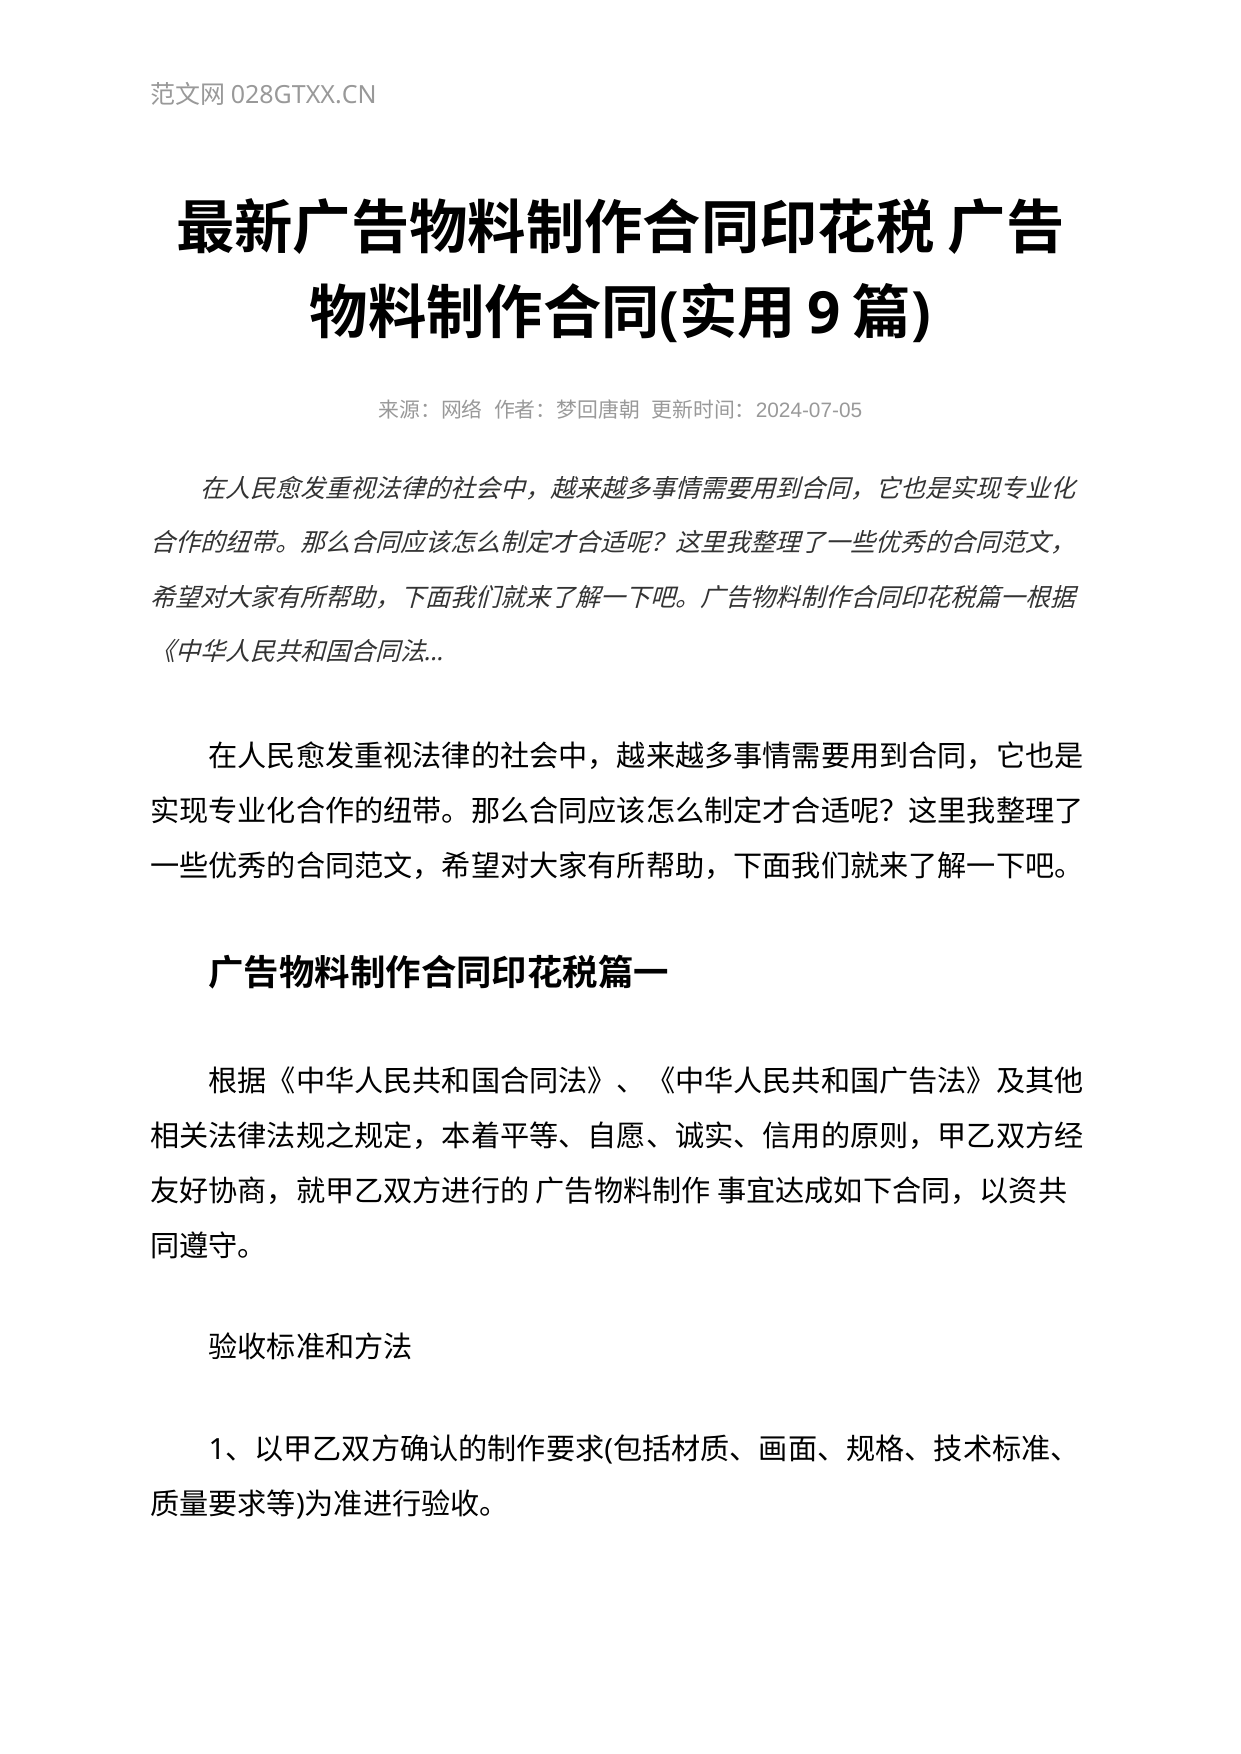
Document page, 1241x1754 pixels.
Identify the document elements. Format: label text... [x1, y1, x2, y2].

text 在人民愈发重视法律的社会中，越来越多事情需要用到合同，它也是实现专业化合作的纽带。那么合同应该怎么制定才合适呢？这里我整理了一些优秀的合同范文，希望对大家有所帮助，下面我们就来了解一下吧。 [150, 733, 1090, 885]
text 根据《中华人民共和国合同法》、《中华人民共和国广告法》及其他相关法律法规之规定，本着平等、自愿、诚实、信用的原则，甲乙双方经友好协商，就甲乙双方进行的 广告物料制作 事宜达成如下合同，以资共同遵守。 [150, 1058, 1090, 1264]
text 广告物料制作合同印花税篇一 [150, 944, 1090, 995]
text 在人民愈发重视法律的社会中，越来越多事情需要用到合同，它也是实现专业化合作的纽带。那么合同应该怎么制定才合适呢？这里我整理了一些优秀的合同范文，希望对大家有所帮助，下面我们就来了解一下吧。广告物料制作合同印花税篇一根据《中华人民共和国合同法... [150, 468, 1090, 668]
text 来源：网络 作者：梦回唐朝 更新时间：2024-07-05 [150, 397, 1090, 421]
subtitle 最新广告物料制作合同印花税 广告物料制作合同(实用9篇) [150, 181, 1090, 351]
text 验收标准和方法 [150, 1324, 1090, 1366]
text 1、以甲乙双方确认的制作要求(包括材质、画面、规格、技术标准、质量要求等)为准进行验收。 [150, 1426, 1090, 1523]
